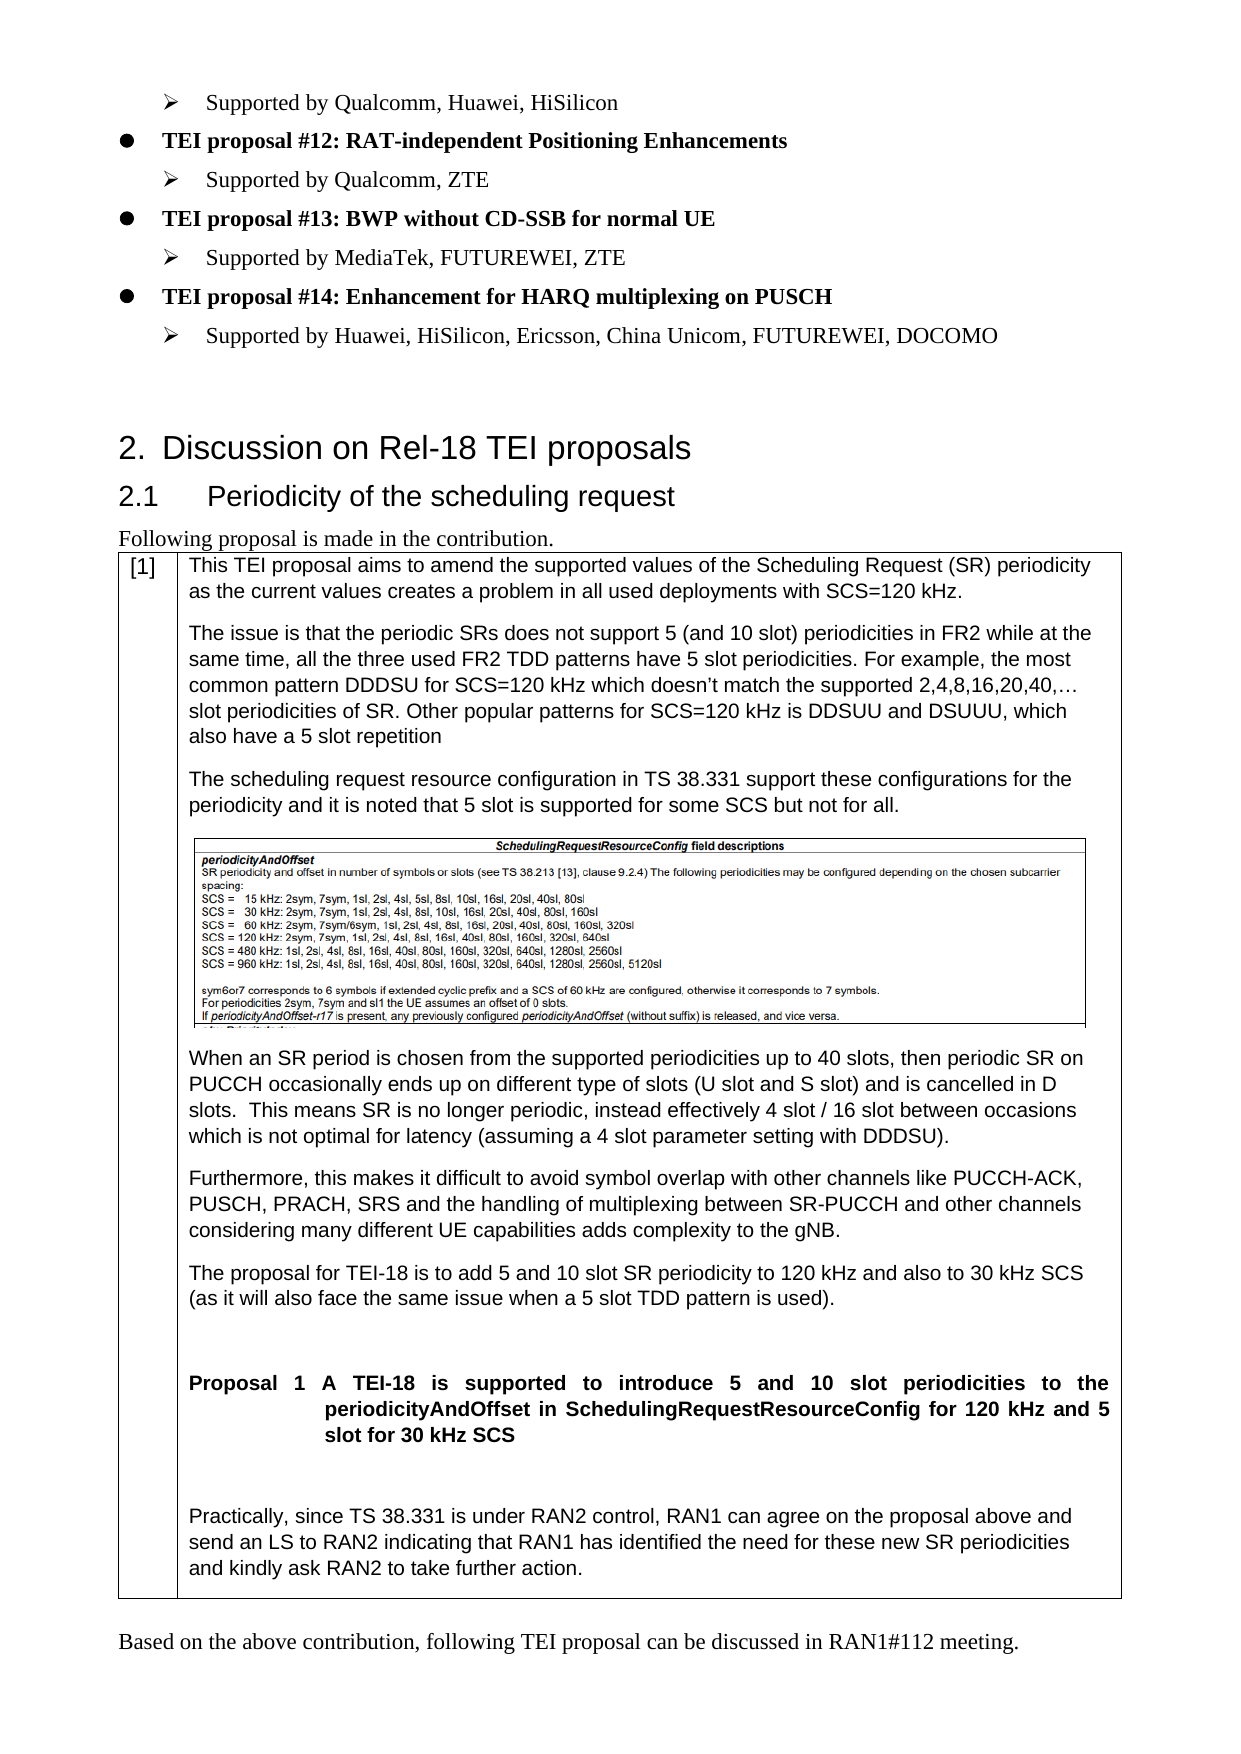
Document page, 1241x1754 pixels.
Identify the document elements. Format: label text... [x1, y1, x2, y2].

text Based on the above contribution, following TEI proposal can be discussed in RAN1#112 meeting. [118, 1628, 1122, 1654]
table_header [1] [119, 553, 177, 1598]
list TEI proposal #13: BWP without CD-SSB for normal UE [118, 205, 1122, 232]
list Supported by Qualcomm, ZTE [162, 166, 1122, 193]
list TEI proposal #14: Enhancement for HARQ multiplexing on PUSCH [118, 283, 1122, 309]
list TEI proposal #12: RAT-independent Positioning Enhancements [118, 127, 1122, 154]
list Supported by Qualcomm, Huawei, HiSilicon [162, 89, 1122, 115]
list Supported by MediaTek, FUTUREWEI, ZTE [162, 244, 1122, 270]
text Following proposal is made in the contribution. [118, 525, 1122, 552]
table_header This TEI proposal aims to amend the supported values of the Scheduling Request (SR) periodicity as the current values creates a problem in all used deployments with SCS=120 kHz. The issue is that the periodic SRs does not support 5 (and 10 slot) periodicities in FR2 while at the same time, all the three used FR2 TDD patterns have 5 slot periodicities. For example, the most common pattern DDDSU for SCS=120 kHz which doesn’t match the supported 2,4,8,16,20,40,… slot periodicities of SR. Other popular patterns for SCS=120 kHz is DDSUU and DSUUU, which also have a 5 slot repetition The scheduling request resource configuration in TS 38.331 support these configurations for the periodicity and it is noted that 5 slot is supported for some SCS but not for all. When an SR period is chosen from the supported periodicities up to 40 slots, then periodic SR on PUCCH occasionally ends up on different type of slots (U slot and S slot) and is cancelled in D slots. This means SR is no longer periodic, instead effectively 4 slot / 16 slot between occasions which is not optimal for latency (assuming a 4 slot parameter setting with DDDSU). Furthermore, this makes it difficult to avoid symbol overlap with other channels like PUCCH-ACK, PUSCH, PRACH, SRS and the handling of multiplexing between SR-PUCCH and other channels considering many different UE capabilities adds complexity to the gNB. The proposal for TEI-18 is to add 5 and 10 slot SR periodicity to 120 kHz and also to 30 kHz SCS (as it will also face the same issue when a 5 slot TDD pattern is used). Proposal 1 A TEI-18 is supported to introduce 5 and 10 slot periodicities to the periodicityAndOffset in SchedulingRequestResourceConfig for 120 kHz and 5 slot for 30 kHz SCS Practically, since TS 38.331 is under RAN2 control, RAN1 can agree on the proposal above and send an LS to RAN2 indicating that RAN1 has identified the need for these new SR periodicities and kindly ask RAN2 to take further action. [178, 553, 1121, 1598]
list Periodicity of the scheduling request [118, 479, 1122, 513]
list Supported by Huawei, HiSilicon, Ericsson, China Unicom, FUTUREWEI, DOCOMO [162, 322, 1122, 348]
list Discussion on Rel-18 TEI proposals [118, 428, 1122, 467]
picture [188, 835, 1095, 1028]
